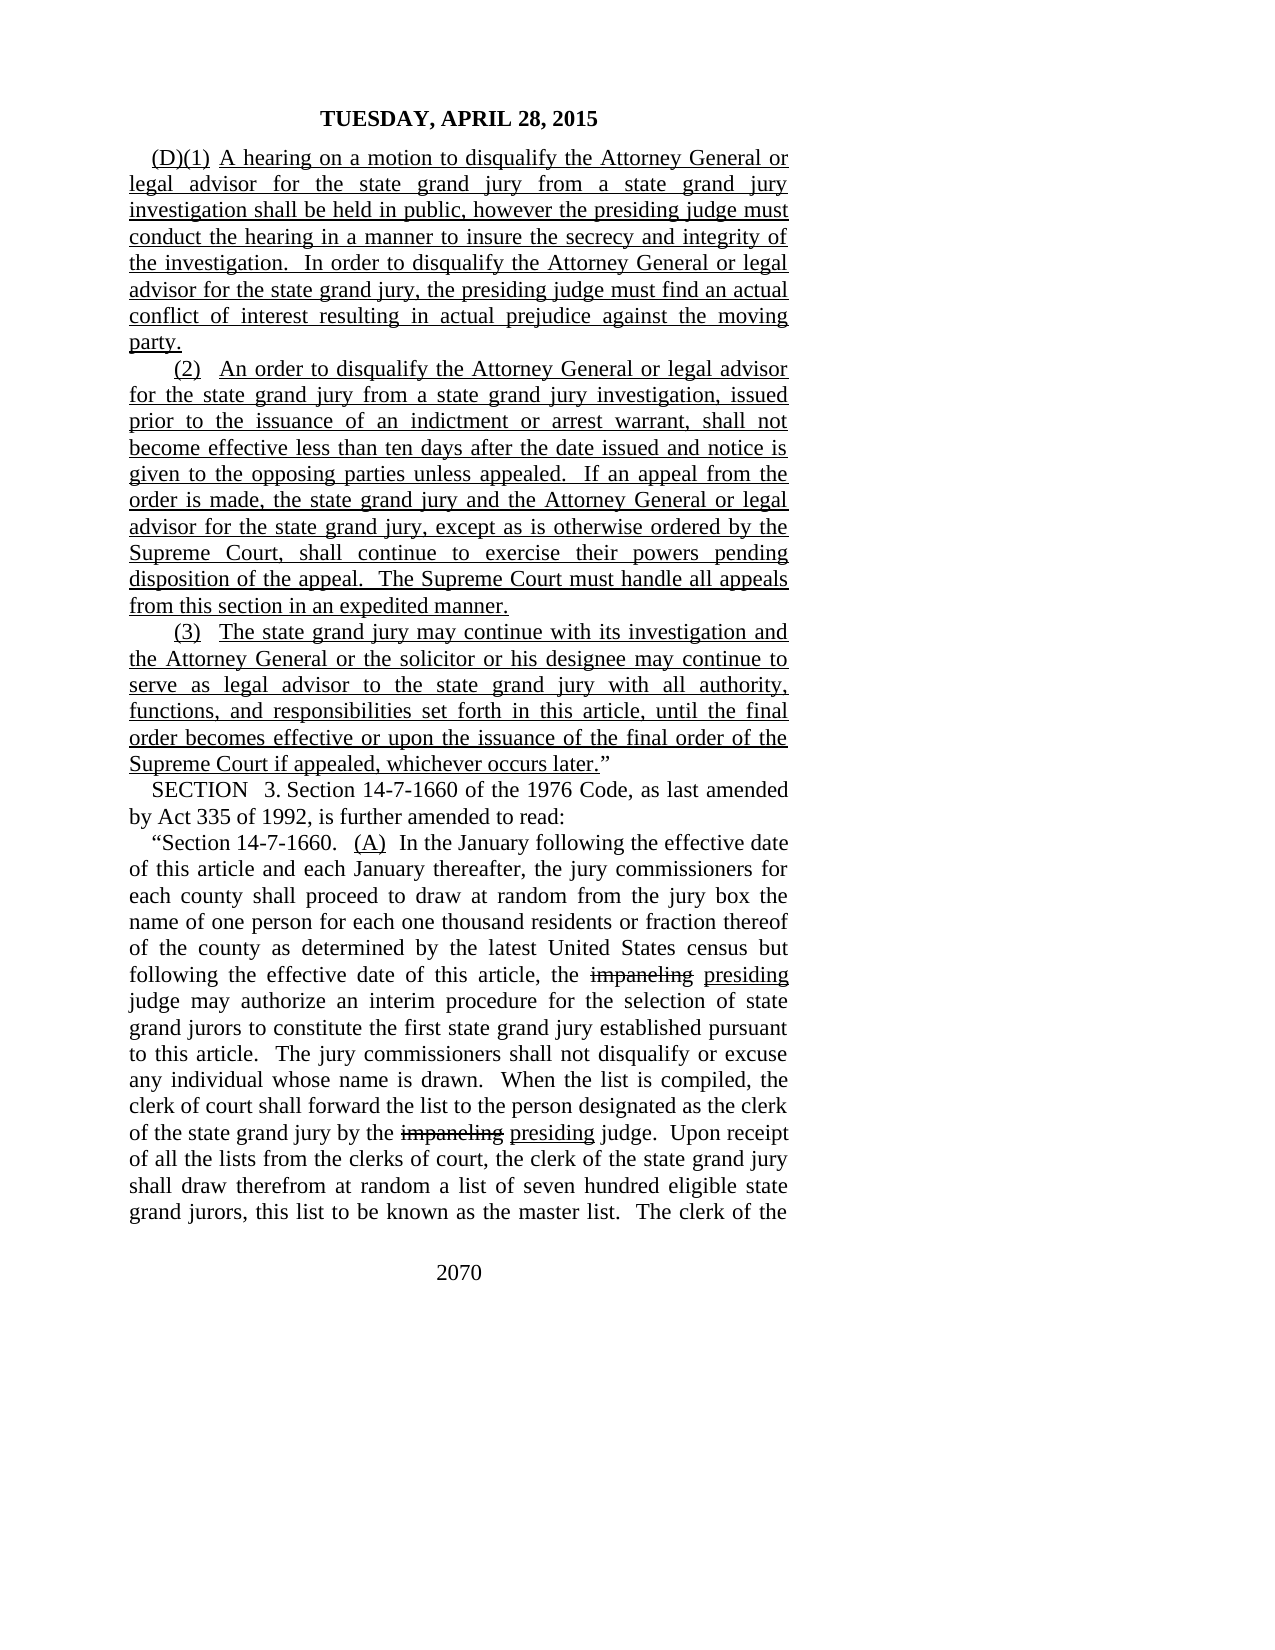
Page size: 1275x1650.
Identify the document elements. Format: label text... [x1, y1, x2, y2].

text (D)(1) A hearing on a motion to disqualify the Attorney General or legal advisor for the state grand jury from a state grand jury investigation shall be held in public, however the presiding judge must conduct the hearing in a manner to insure the secrecy and integrity of the investigation. In order to disqualify the Attorney General or legal advisor for the state grand jury, the presiding judge must find an actual conflict of interest resulting in actual prejudice against the moving party. [129, 221, 789, 272]
text (3) The state grand jury may continue with its investigation and the Attorney General or the solicitor or his designee may continue to serve as legal advisor to the state grand jury with all authority, functions, and responsibilities set forth in this article, until the final order becomes effective or upon the issuance of the final order of the Supreme Court if appealed, whichever occurs later.” [129, 618, 789, 668]
text (2) An order to disqualify the Attorney General or legal advisor for the state grand jury from a state grand jury investigation, issued prior to the issuance of an indictment or arrest warrant, shall not become effective less than ten days after the date issued and notice is given to the opposing parties unless appealed. If an appeal from the order is made, the state grand jury and the Attorney General or legal advisor for the state grand jury, except as is otherwise ordered by the Supreme Court, shall continue to exercise their powers pending disposition of the appeal. The Supreme Court must handle all appeals from this section in an expedited manner. [129, 405, 789, 483]
text (3) The state grand jury may continue with its investigation and the Attorney General or the solicitor or his designee may continue to serve as legal advisor to the state grand jury with all authority, functions, and responsibilities set forth in this article, until the final order becomes effective or upon the issuance of the final order of the Supreme Court if appealed, whichever occurs later.” [129, 721, 789, 776]
text SECTION 3. Section 14-7-1660 of the 1976 Code, as last amended by Act 335 of 1992, is further amended to read: [129, 776, 789, 829]
text (D)(1) A hearing on a motion to disqualify the Attorney General or legal advisor for the state grand jury from a state grand jury investigation shall be held in public, however the presiding judge must conduct the hearing in a manner to insure the secrecy and integrity of the investigation. In order to disqualify the Attorney General or legal advisor for the state grand jury, the presiding judge must find an actual conflict of interest resulting in actual prejudice against the moving party. [129, 144, 789, 219]
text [129, 829, 789, 1224]
